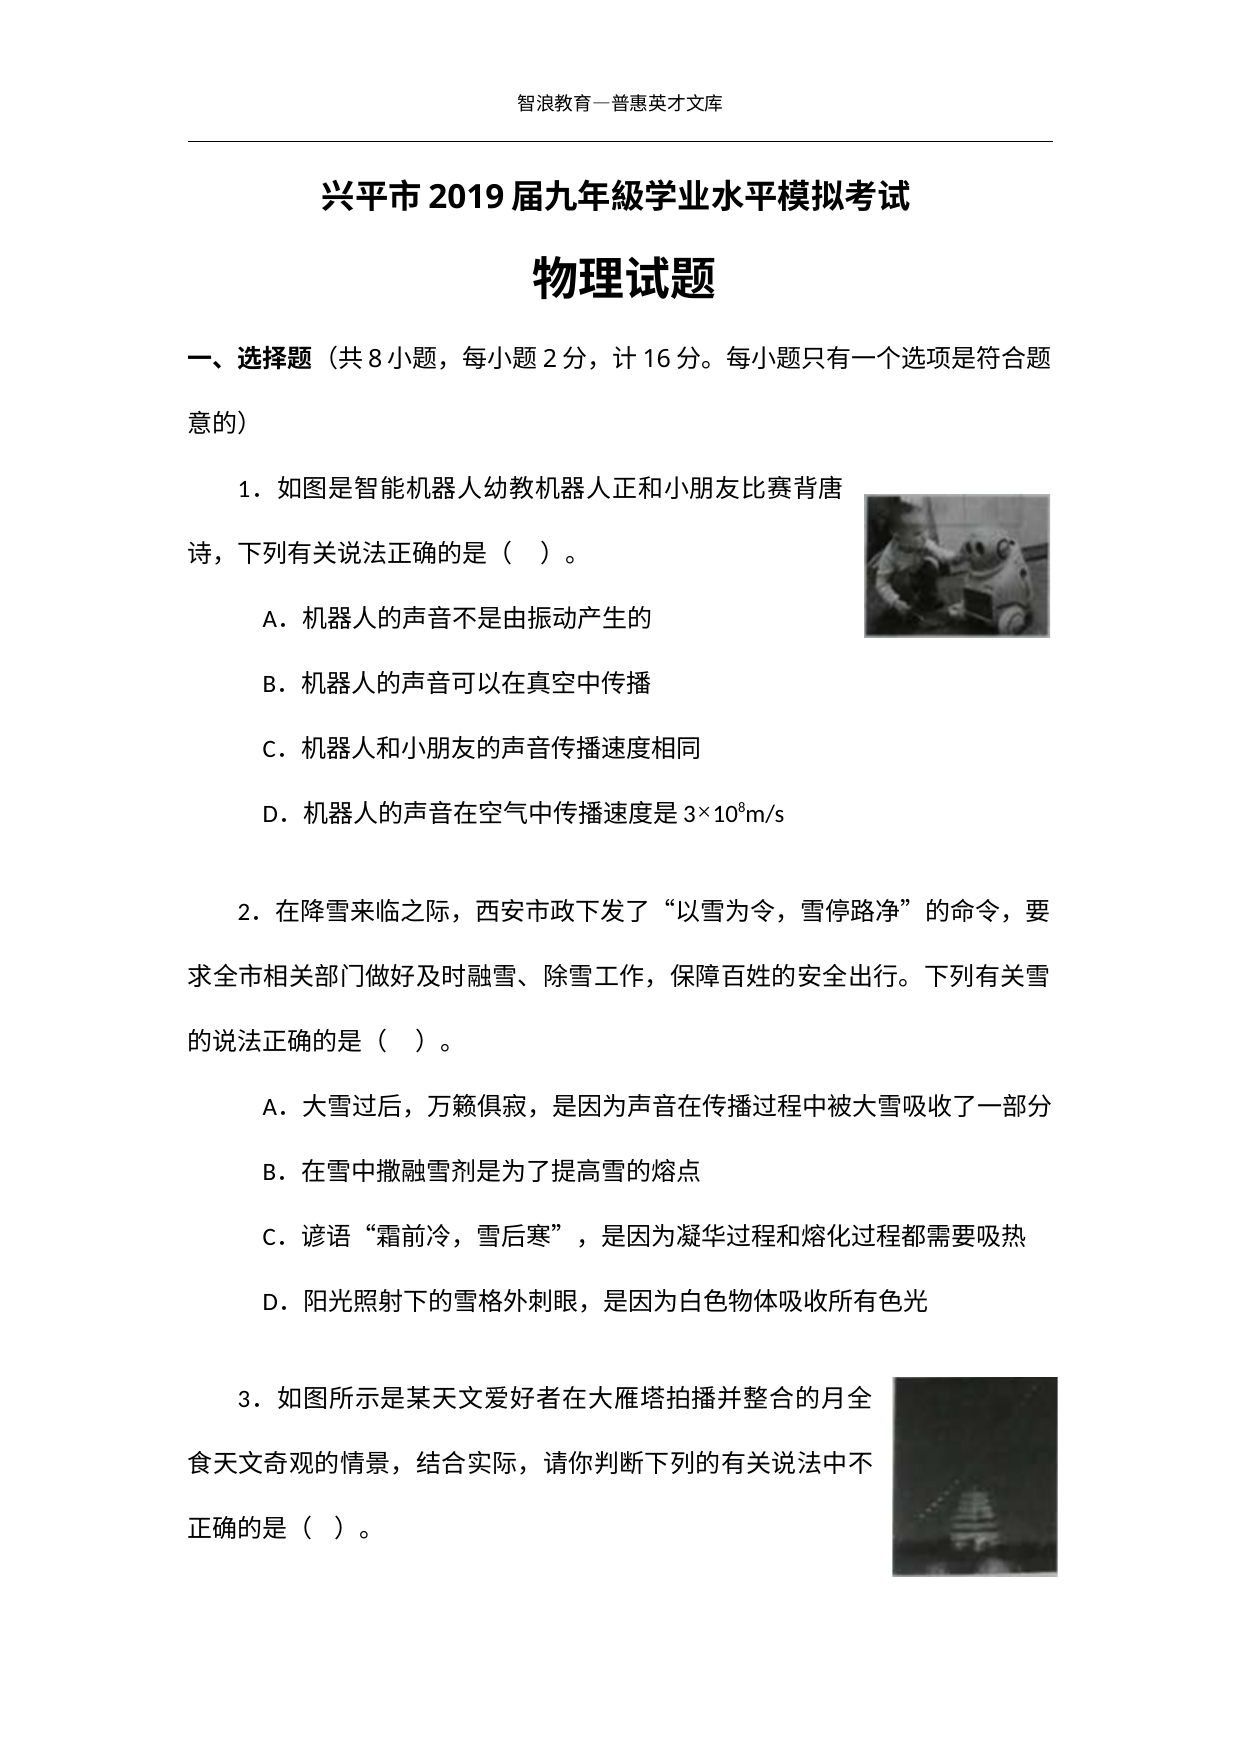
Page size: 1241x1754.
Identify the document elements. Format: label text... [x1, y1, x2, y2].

text D．阳光照射下的雪格外刺眼，是因为白色物体吸收所有色光 [187, 1267, 1053, 1332]
text 物理试题 [187, 227, 1053, 324]
text 一、选择题（共8小题，每小题2分，计16分。每小题只有一个选项是符合题意的） [187, 324, 1053, 454]
text C．谚语“霜前冷，雪后寒”，是因为凝华过程和熔化过程都需要吸热 [187, 1202, 1053, 1267]
picture [864, 494, 1050, 638]
text D．机器人的声音在空气中传播速度是3108m/s [187, 779, 1053, 844]
text B．在雪中撒融雪剂是为了提高雪的熔点 [187, 1137, 1053, 1202]
text 1．如图是智能机器人幼教机器人正和小朋友比赛背唐诗，下列有关说法正确的是（ ）。 [187, 454, 1053, 584]
text 兴平市2019届九年級学业水平模拟考试 [187, 162, 1053, 227]
text A．大雪过后，万籁俱寂，是因为声音在传播过程中被大雪吸收了一部分 [187, 1072, 1053, 1137]
text 2．在降雪来临之际，西安市政下发了“以雪为令，雪停路净”的命令，要求全市相关部门做好及时融雪、除雪工作，保障百姓的安全出行。下列有关雪的说法正确的是（ ）。 [187, 877, 1053, 1072]
text B．机器人的声音可以在真空中传播 [187, 649, 1053, 714]
text C．机器人和小朋友的声音传播速度相同 [187, 714, 1053, 779]
text A．机器人的声音不是由振动产生的 [187, 584, 1053, 649]
picture [892, 1377, 1058, 1577]
text 3．如图所示是某天文爱好者在大雁塔拍播并整合的月全食天文奇观的情景，结合实际，请你判断下列的有关说法中不正确的是（ ）。 [187, 1364, 1053, 1559]
